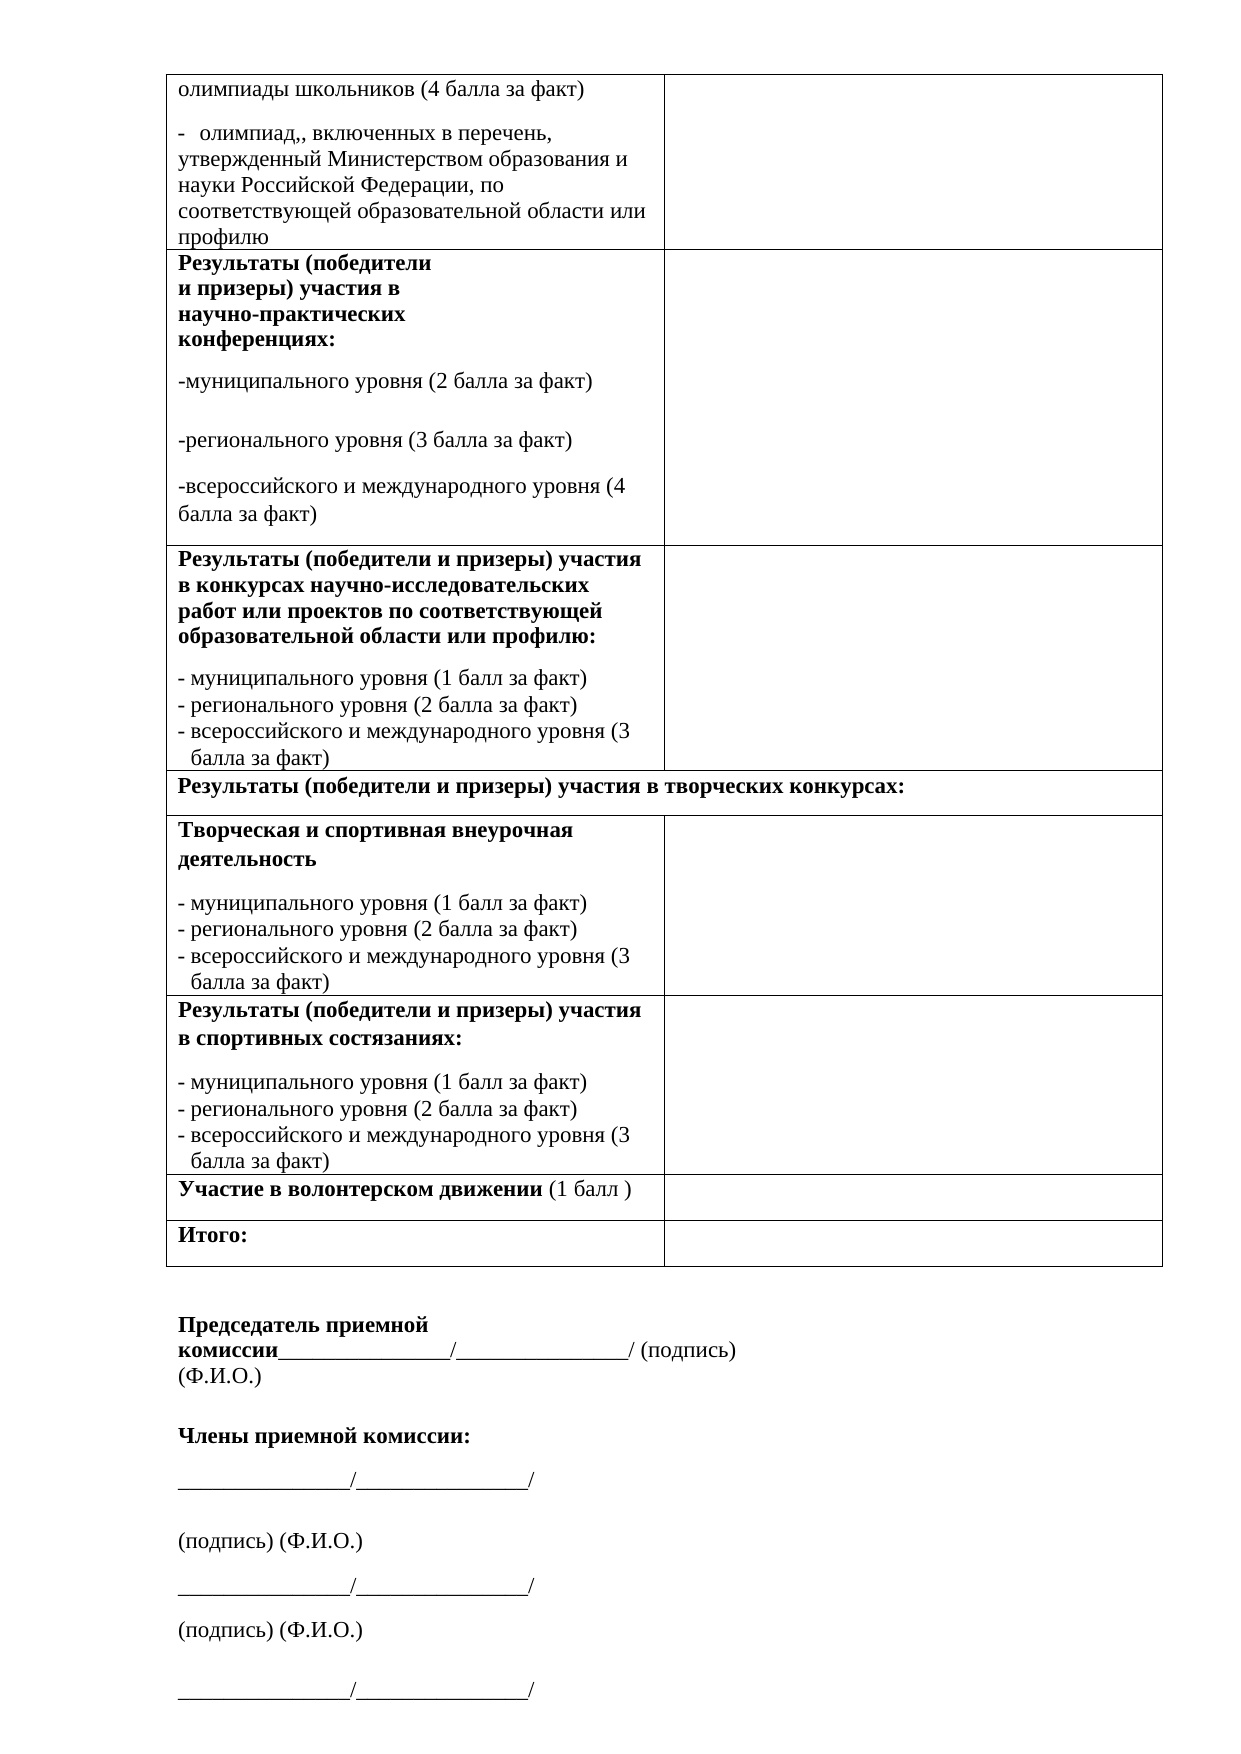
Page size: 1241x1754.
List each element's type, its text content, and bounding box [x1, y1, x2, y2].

table_cell Результаты (победители и призеры) участия в творческих конкурсах: [167, 771, 1162, 815]
table_cell [665, 996, 1162, 1174]
table_cell [665, 75, 1162, 249]
table_cell Итого: [167, 1221, 664, 1266]
table_cell Результаты (победители и призеры) участия в научно-практических конференциях: -муниципального уровня (2 балла за факт) -регионального уровня (3 балла за факт) -всероссийского и международного уровня (4 балла за факт) [167, 250, 664, 545]
table_cell [665, 546, 1162, 770]
text Члены приемной комиссии: [178, 1422, 1152, 1449]
table_cell Творческая и спортивная внеурочная деятельность муниципального уровня (1 балл за факт) регионального уровня (2 балла за факт) всероссийского и международного уровня (3 балла за факт) [167, 816, 664, 994]
text Председатель приемной комиссии_______________/_______________/ (подпись) (Ф.И.О.) [178, 1312, 783, 1388]
table_cell Результаты (победители и призеры) участия в конкурсах научно-исследовательских работ или проектов по соответствующей образовательной области или профилю: муниципального уровня (1 балл за факт) регионального уровня (2 балла за факт) всероссийского и международного уровня (3 балла за факт) [167, 546, 664, 770]
text _______________/_______________/ [178, 1572, 1152, 1598]
table_cell [665, 250, 1162, 545]
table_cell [167, 75, 664, 249]
table_cell [665, 1221, 1162, 1266]
text _______________/_______________/ [178, 1467, 1152, 1493]
text (подпись) (Ф.И.О.) [178, 1617, 1152, 1643]
text _______________/_______________/ [178, 1676, 1152, 1703]
table_cell [665, 1175, 1162, 1220]
table_cell [665, 816, 1162, 994]
text (подпись) (Ф.И.О.) [178, 1527, 1152, 1553]
table_cell Результаты (победители и призеры) участия в спортивных состязаниях: муниципального уровня (1 балл за факт) регионального уровня (2 балла за факт) всероссийского и международного уровня (3 балла за факт) [167, 996, 664, 1174]
table_cell Участие в волонтерском движении (1 балл ) [167, 1175, 664, 1220]
